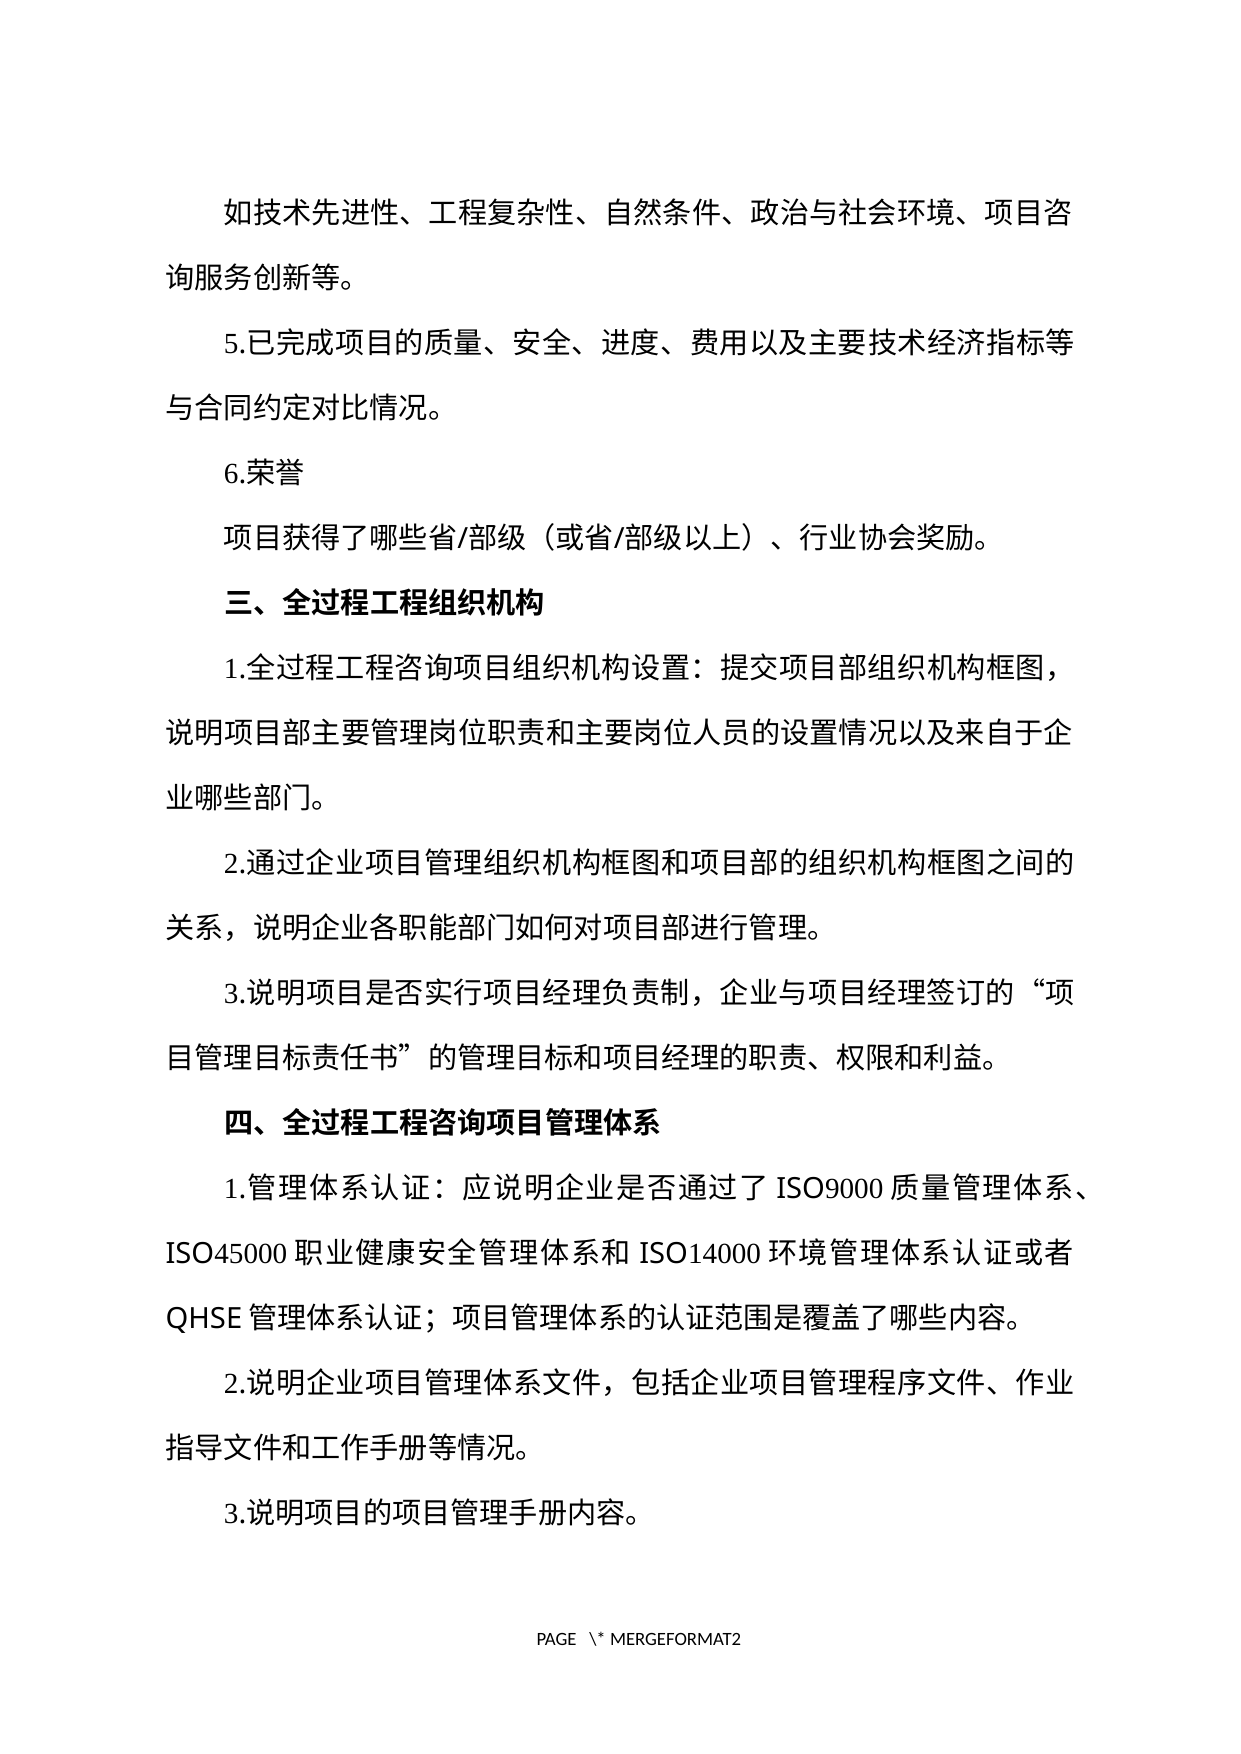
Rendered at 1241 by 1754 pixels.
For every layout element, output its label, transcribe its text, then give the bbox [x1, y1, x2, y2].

text 如技术先进性、工程复杂性、自然条件、政治与社会环境、项目咨询服务创新等。 [165, 178, 1075, 308]
text 3.说明项目是否实行项目经理负责制，企业与项目经理签订的“项目管理目标责任书”的管理目标和项目经理的职责、权限和利益。 [165, 958, 1075, 1088]
text 1.全过程工程咨询项目组织机构设置：提交项目部组织机构框图，说明项目部主要管理岗位职责和主要岗位人员的设置情况以及来自于企业哪些部门。 [165, 633, 1075, 828]
text 2.通过企业项目管理组织机构框图和项目部的组织机构框图之间的关系，说明企业各职能部门如何对项目部进行管理。 [165, 828, 1075, 958]
text 6.荣誉 [165, 438, 1075, 503]
text 项目获得了哪些省/部级（或省/部级以上）、行业协会奖励。 [165, 503, 1075, 568]
text 三、全过程工程组织机构 [165, 568, 1075, 633]
text 5.已完成项目的质量、安全、进度、费用以及主要技术经济指标等与合同约定对比情况。 [165, 308, 1075, 438]
text 1.管理体系认证：应说明企业是否通过了ISO9000质量管理体系、ISO45000职业健康安全管理体系和ISO14000环境管理体系认证或者QHSE管理体系认证；项目管理体系的认证范围是覆盖了哪些内容。 [165, 1153, 1075, 1348]
text 2.说明企业项目管理体系文件，包括企业项目管理程序文件、作业指导文件和工作手册等情况。 [165, 1348, 1075, 1478]
text 3.说明项目的项目管理手册内容。 [165, 1478, 1075, 1543]
text 四、全过程工程咨询项目管理体系 [165, 1088, 1075, 1153]
